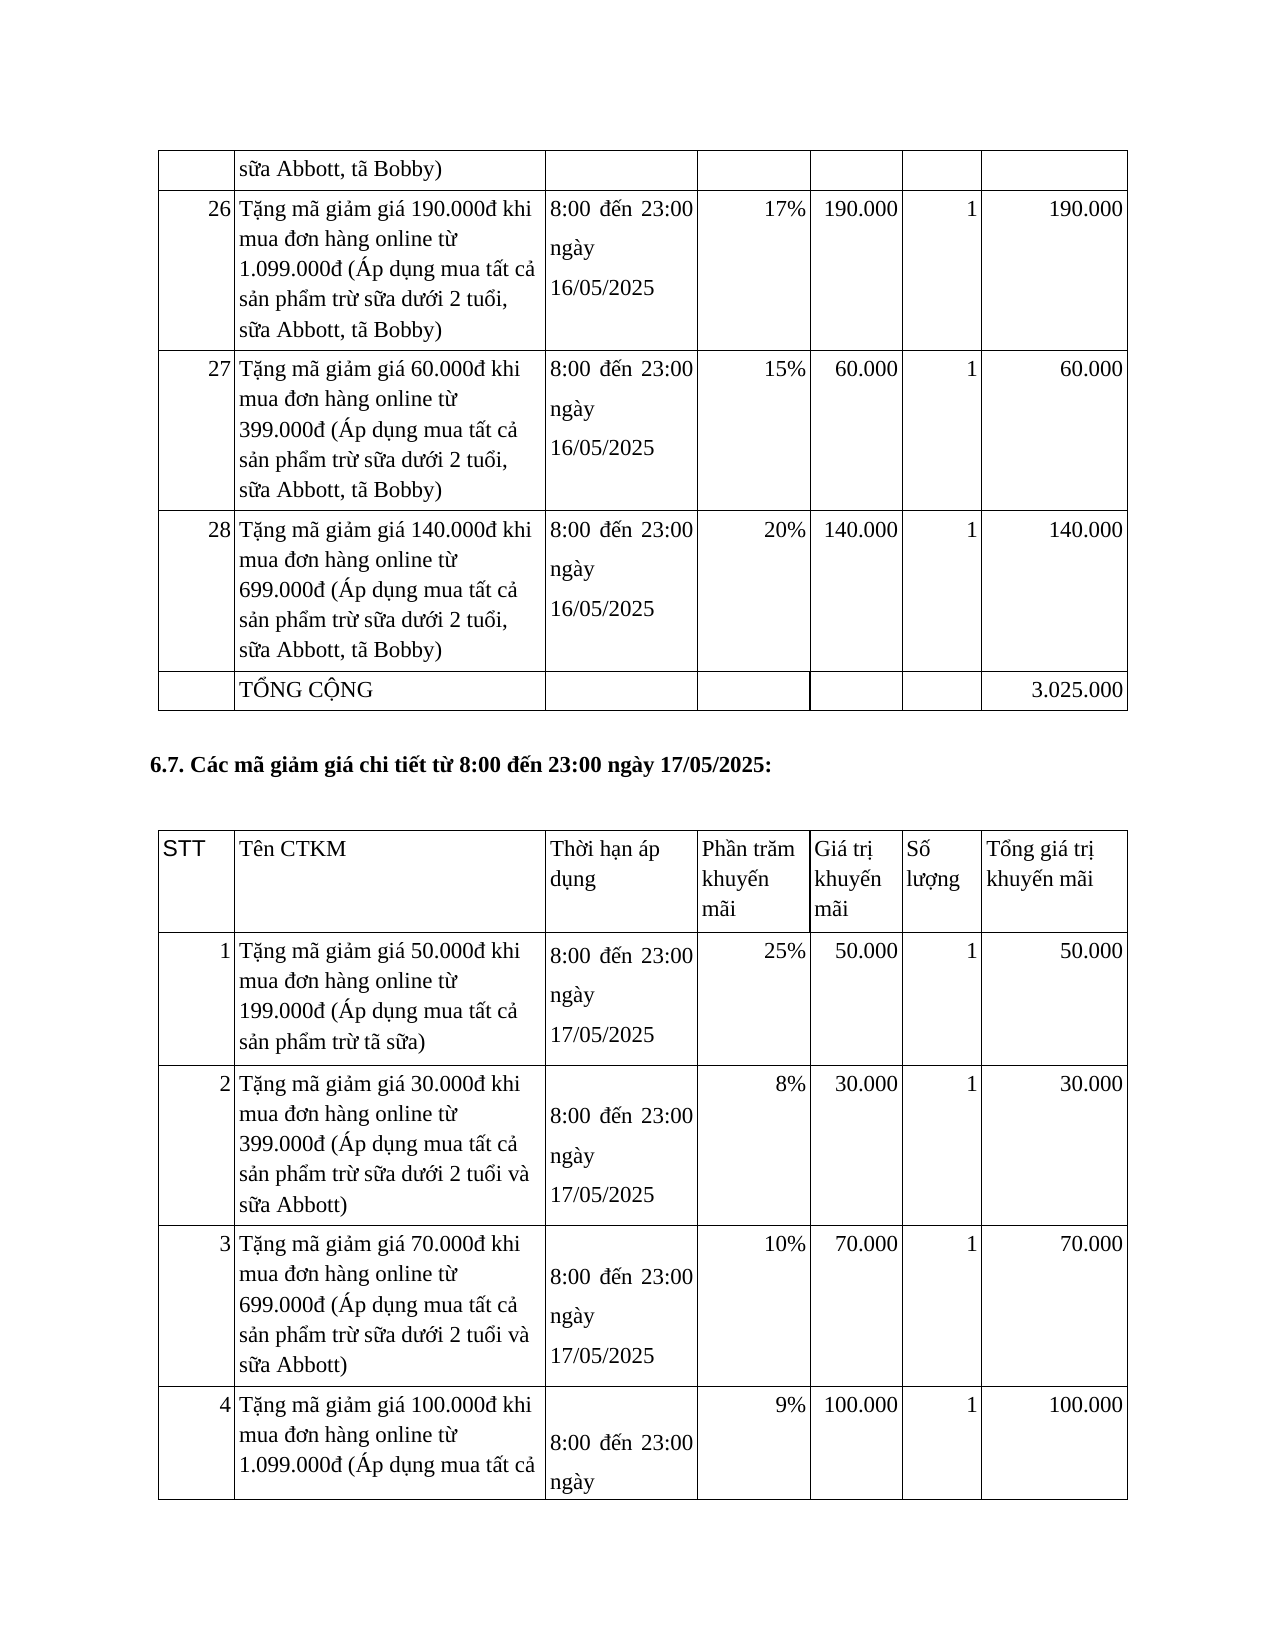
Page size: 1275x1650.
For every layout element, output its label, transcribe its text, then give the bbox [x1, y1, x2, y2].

text 6.7. Các mã giảm giá chi tiết từ 8:00 đến 23:00 ngày 17/05/2025: [150, 751, 1125, 777]
